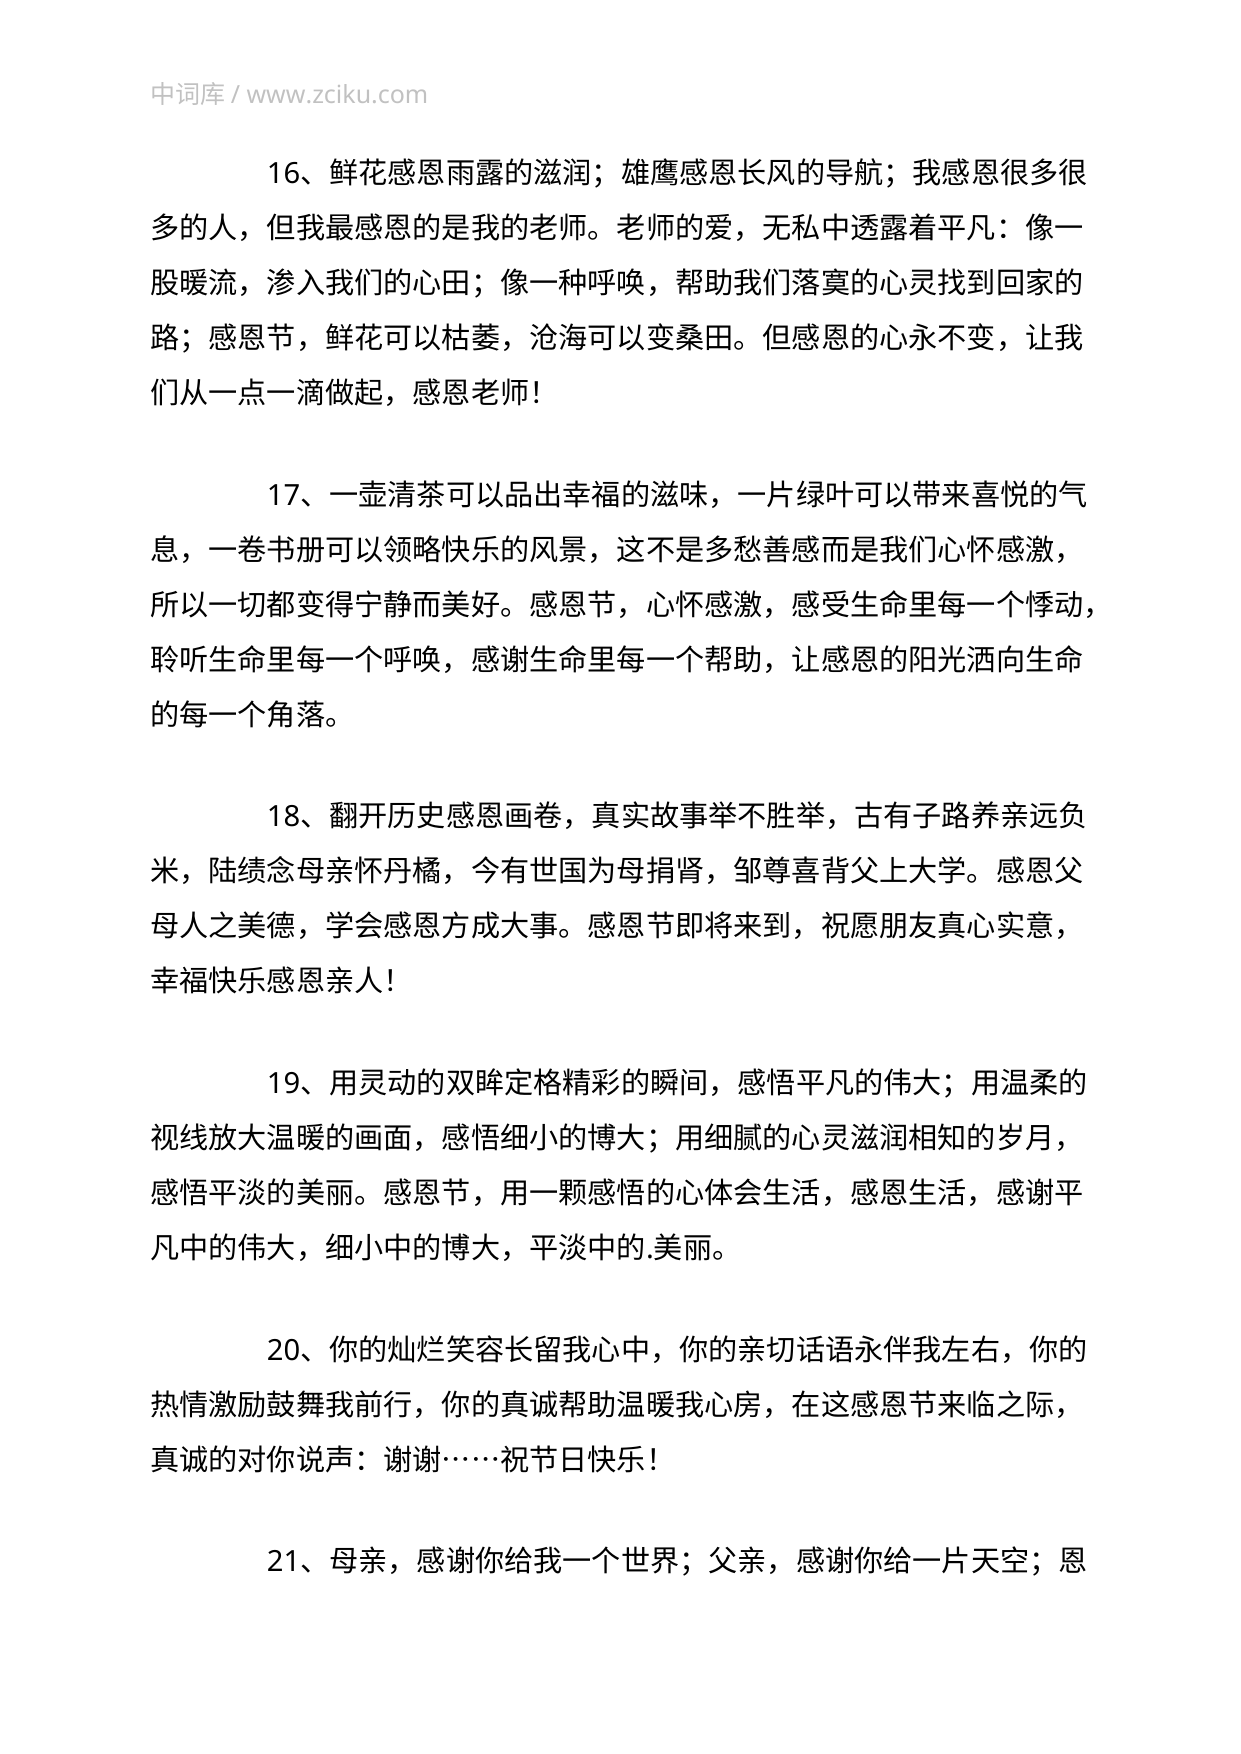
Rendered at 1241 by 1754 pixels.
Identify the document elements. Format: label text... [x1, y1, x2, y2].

text 19、用灵动的双眸定格精彩的瞬间，感悟平凡的伟大；用温柔的视线放大温暖的画面，感悟细小的博大；用细腻的心灵滋润相知的岁月，感悟平淡的美丽。感恩节，用一颗感悟的心体会生活，感恩生活，感谢平凡中的伟大，细小中的博大，平淡中的.美丽。 [150, 1059, 1090, 1267]
text 17、一壶清茶可以品出幸福的滋味，一片绿叶可以带来喜悦的气息，一卷书册可以领略快乐的风景，这不是多愁善感而是我们心怀感激，所以一切都变得宁静而美好。感恩节，心怀感激，感受生命里每一个悸动，聆听生命里每一个呼唤，感谢生命里每一个帮助，让感恩的阳光洒向生命的每一个角落。 [150, 471, 1090, 733]
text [150, 1538, 1090, 1580]
text 16、鲜花感恩雨露的滋润；雄鹰感恩长风的导航；我感恩很多很多的人，但我最感恩的是我的老师。老师的爱，无私中透露着平凡：像一股暖流，渗入我们的心田；像一种呼唤，帮助我们落寞的心灵找到回家的路；感恩节，鲜花可以枯萎，沧海可以变桑田。但感恩的心永不变，让我们从一点一滴做起，感恩老师！ [150, 150, 1090, 412]
text 18、翻开历史感恩画卷，真实故事举不胜举，古有子路养亲远负米，陆绩念母亲怀丹橘，今有世国为母捐肾，邹尊喜背父上大学。感恩父母人之美德，学会感恩方成大事。感恩节即将来到，祝愿朋友真心实意，幸福快乐感恩亲人！ [150, 793, 1090, 1000]
text 20、你的灿烂笑容长留我心中，你的亲切话语永伴我左右，你的热情激励鼓舞我前行，你的真诚帮助温暖我心房，在这感恩节来临之际，真诚的对你说声：谢谢……祝节日快乐！ [150, 1326, 1090, 1478]
